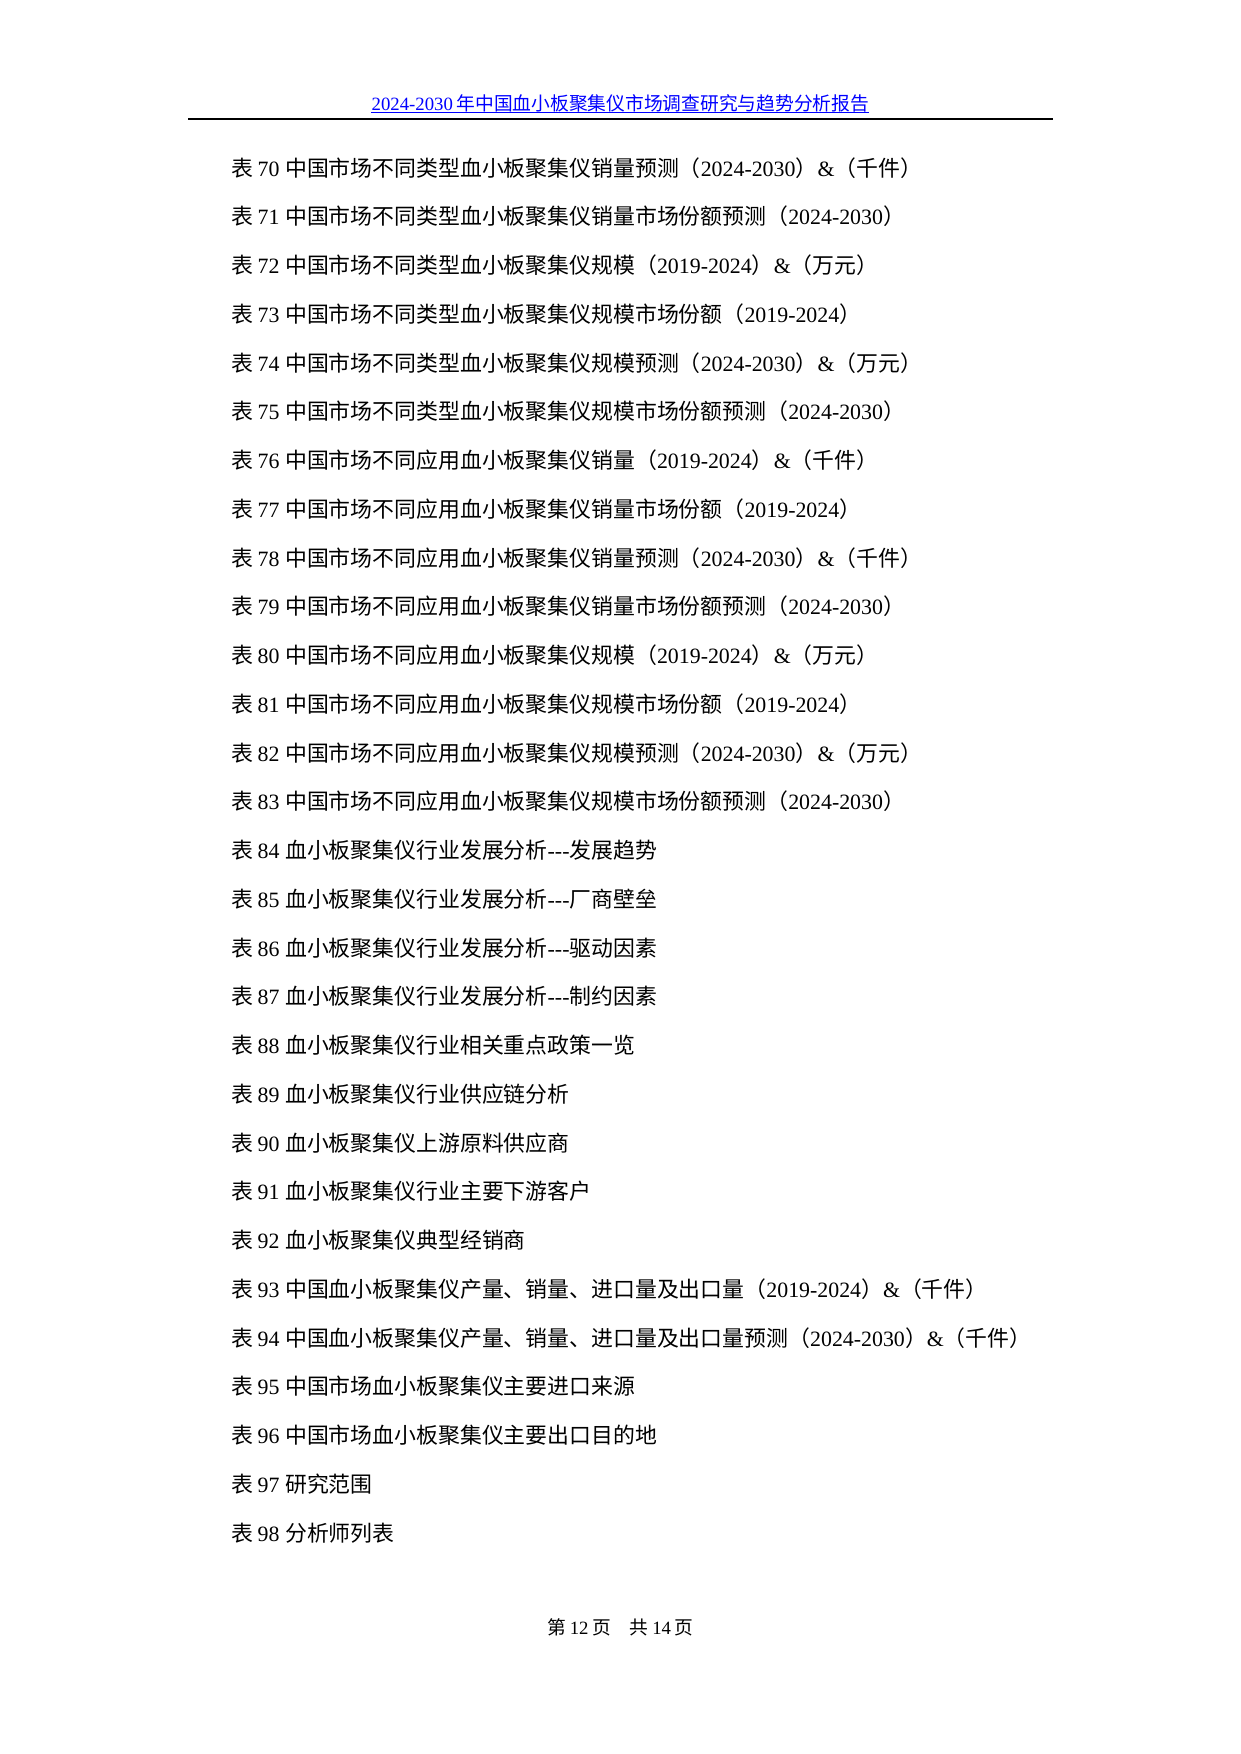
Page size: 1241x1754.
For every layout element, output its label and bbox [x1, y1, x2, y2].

text [187, 150, 1053, 1548]
